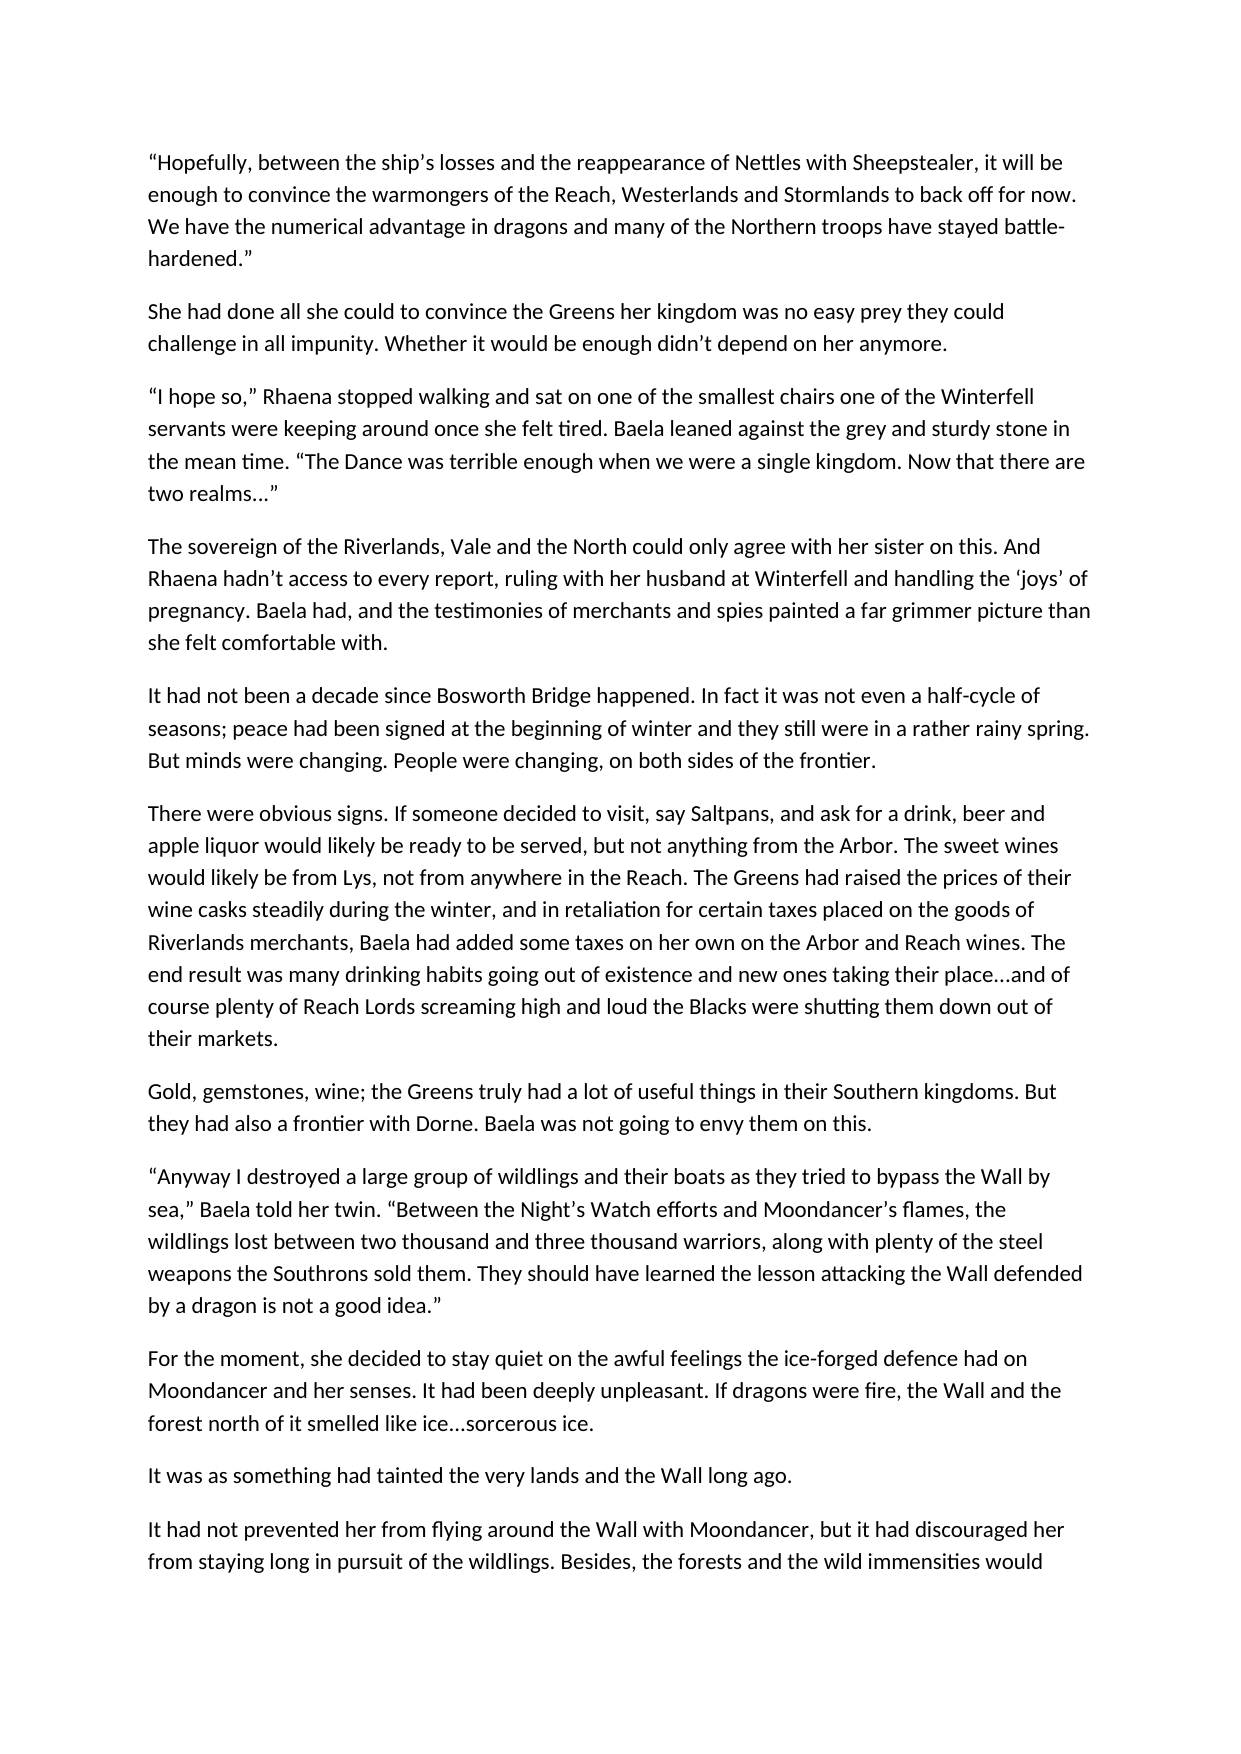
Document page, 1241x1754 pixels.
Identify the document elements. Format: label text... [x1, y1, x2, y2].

text It had not been a decade since Bosworth Bridge happened. In fact it was not even a half-cycle of seasons; peace had been signed at the beginning of winter and they still were in a rather rainy spring. But minds were changing. People were changing, on both sides of the frontier. [148, 682, 1093, 774]
text There were obvious signs. If someone decided to visit, say Saltpans, and ask for a drink, beer and apple liquor would likely be ready to be served, but not anything from the Arbor. The sweet wines would likely be from Lys, not from anywhere in the Reach. The Greens had raised the prices of their wine casks steadily during the winter, and in retaliation for certain taxes placed on the goods of Riverlands merchants, Baela had added some taxes on her own on the Arbor and Reach wines. The end result was many drinking habits going out of existence and new ones taking their place...and of course plenty of Reach Lords screaming high and loud the Blacks were shutting them down out of their markets. [148, 799, 1093, 1052]
text Gold, gemstones, wine; the Greens truly had a lot of useful things in their Southern kingdoms. But they had also a frontier with Dorne. Baela was not going to envy them on this. [148, 1077, 1093, 1137]
text She had done all she could to convince the Greens her kingdom was no easy prey they could challenge in all impunity. Whether it would be enough didn’t depend on her anymore. [148, 297, 1093, 357]
text It was as something had tainted the very lands and the Wall long ago. [148, 1462, 1093, 1490]
text The sovereign of the Riverlands, Vale and the North could only agree with her sister on this. And Rhaena hadn’t access to every report, ruling with her husband at Winterfell and handling the ‘joys’ of pregnancy. Baela had, and the testimonies of merchants and spies painted a far grimmer picture than she felt comfortable with. [148, 532, 1093, 657]
text “Anyway I destroyed a large group of wildlings and their boats as they tried to bypass the Wall by sea,” Baela told her twin. “Between the Night’s Watch efforts and Moondancer’s flames, the wildlings lost between two thousand and three thousand warriors, along with plenty of the steel weapons the Southrons sold them. They should have learned the lesson attacking the Wall defended by a dragon is not a good idea.” [148, 1162, 1093, 1319]
text “Hopefully, between the ship’s losses and the reappearance of Nettles with Sheepstealer, it will be enough to convince the warmongers of the Reach, Westerlands and Stormlands to back off for now. We have the numerical advantage in dragons and many of the Northern troops have stayed battle-hardened.” [148, 148, 1093, 272]
text For the moment, she decided to stay quiet on the awful feelings the ice-forged defence had on Moondancer and her senses. It had been deeply unpleasant. If dragons were fire, the Wall and the forest north of it smelled like ice...sorcerous ice. [148, 1344, 1093, 1437]
text “I hope so,” Rhaena stopped walking and sat on one of the smallest chairs one of the Winterfell servants were keeping around once she felt tired. Baela leaned against the grey and sturdy stone in the mean time. “The Dance was terrible enough when we were a single kingdom. Now that there are two realms...” [148, 382, 1093, 507]
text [148, 1515, 1093, 1575]
